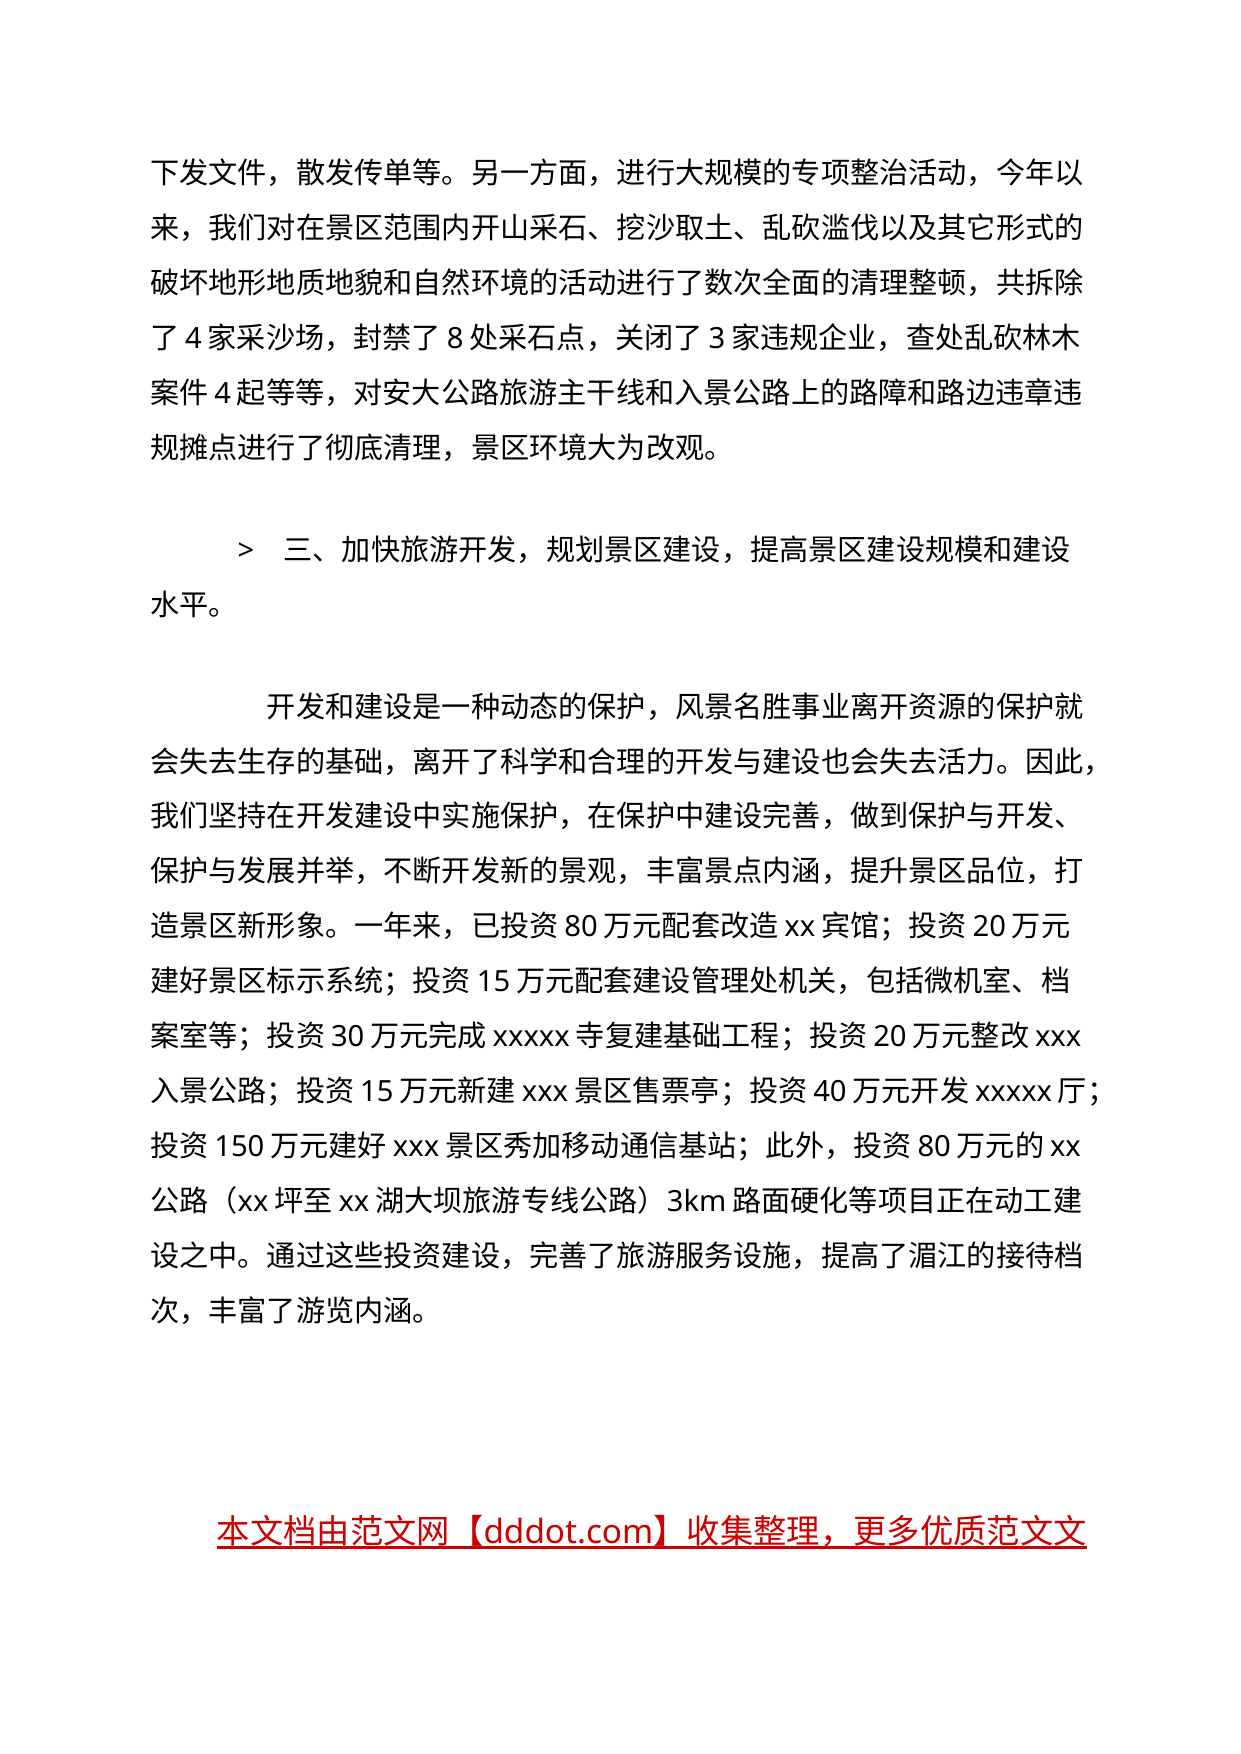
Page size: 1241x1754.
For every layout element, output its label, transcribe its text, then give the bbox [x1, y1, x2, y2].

text > 三、加快旅游开发，规划景区建设，提高景区建设规模和建设水平。 [150, 526, 1090, 624]
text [150, 1505, 1090, 1553]
text 开发和建设是一种动态的保护，风景名胜事业离开资源的保护就会失去生存的基础，离开了科学和合理的开发与建设也会失去活力。因此，我们坚持在开发建设中实施保护，在保护中建设完善，做到保护与开发、保护与发展并举，不断开发新的景观，丰富景点内涵，提升景区品位，打造景区新形象。一年来，已投资80万元配套改造xx宾馆；投资20万元建好景区标示系统；投资15万元配套建设管理处机关，包括微机室、档案室等；投资30万元完成xxxxx寺复建基础工程；投资20万元整改xxx入景公路；投资15万元新建xxx景区售票亭；投资40万元开发xxxxx厅；投资150万元建好xxx景区秀加移动通信基站；此外，投资80万元的xx公路（xx坪至xx湖大坝旅游专线公路）3km路面硬化等项目正在动工建设之中。通过这些投资建设，完善了旅游服务设施，提高了湄江的接待档次，丰富了游览内涵。 [150, 683, 1090, 1330]
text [150, 150, 1090, 467]
